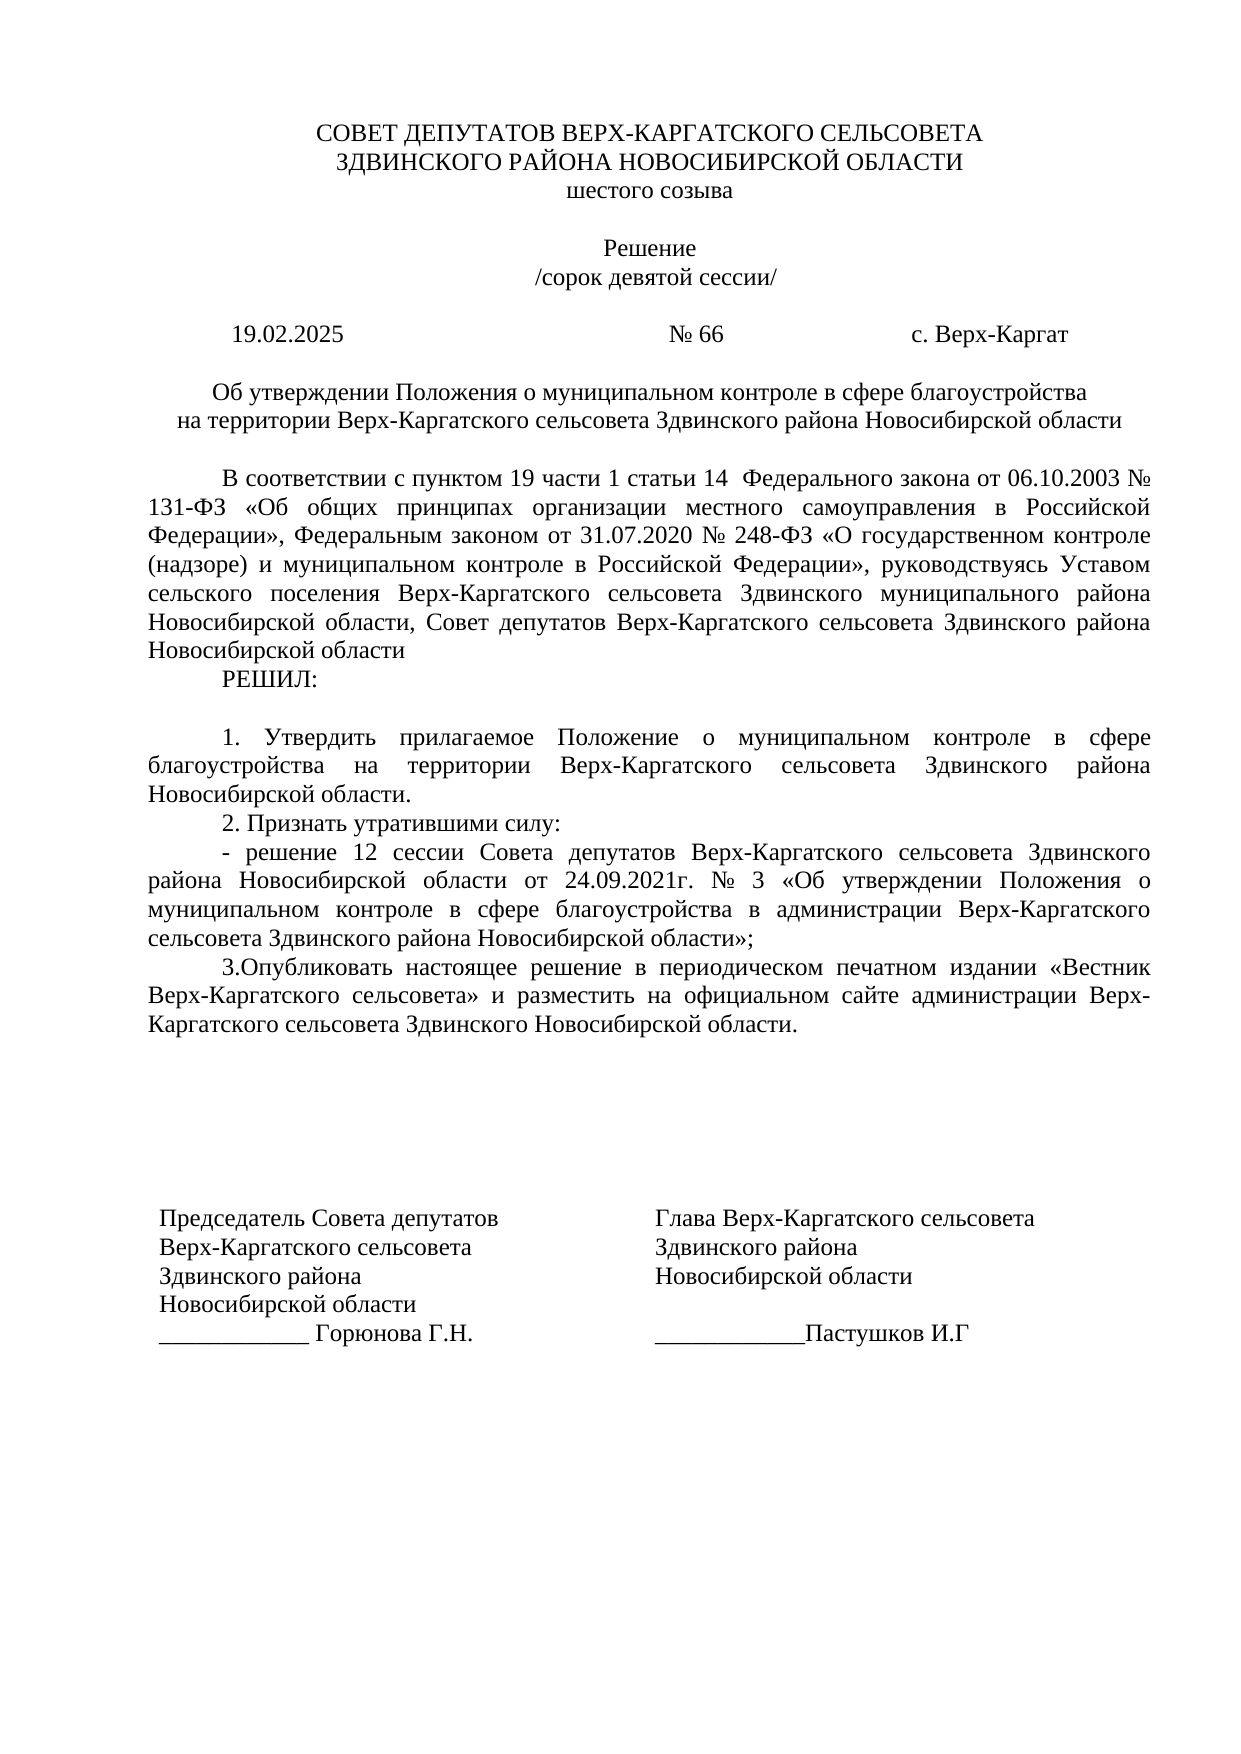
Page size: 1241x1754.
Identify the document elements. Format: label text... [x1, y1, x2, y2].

text 3.Опубликовать настоящее решение в периодическом печатном издании «Вестник Верх-Каргатского сельсовета» и разместить на официальном сайте администрации Верх-Каргатского сельсовета Здвинского Новосибирской области. [148, 952, 1152, 1038]
text 2. Признать утратившими силу: [148, 808, 1152, 837]
text 1. Утвердить прилагаемое Положение о муниципальном контроле в сфере благоустройства на территории Верх-Каргатского сельсовета Здвинского района Новосибирской области. [148, 722, 1152, 808]
table_header Председатель Совета депутатов Верх-Каргатского сельсовета Здвинского района Новосибирской области ____________ Горюнова Г.Н. [148, 1203, 644, 1431]
text Об утверждении Положения о муниципальном контроле в сфере благоустройства [148, 377, 1152, 406]
text шестого созыва [148, 176, 1152, 204]
text /сорок девятой сессии/ [148, 262, 1152, 291]
text 19.02.2025 № 66 с. Верх-Каргат [148, 319, 1152, 348]
text В соответствии с пунктом 19 части 1 статьи 14 Федерального закона от 06.10.2003 № 131-ФЗ «Об общих принципах организации местного самоуправления в Российской Федерации», Федеральным законом от 31.07.2020 № 248-ФЗ «О государственном контроле (надзоре) и муниципальном контроле в Российской Федерации», руководствуясь Уставом сельского поселения Верх-Каргатского сельсовета Здвинского муниципального района Новосибирской области, Совет депутатов Верх-Каргатского сельсовета Здвинского района Новосибирской области [148, 463, 1152, 664]
text РЕШИЛ: [148, 664, 1152, 693]
text СОВЕТ ДЕПУТАТОВ ВЕРХ-КАРГАТСКОГО СЕЛЬСОВЕТА [148, 118, 1152, 147]
text ЗДВИНСКОГО РАЙОНА НОВОСИБИРСКОЙ ОБЛАСТИ [148, 147, 1152, 176]
text - решение 12 сессии Совета депутатов Верх-Каргатского сельсовета Здвинского района Новосибирской области от 24.09.2021г. № 3 «Об утверждении Положения о муниципальном контроле в сфере благоустройства в администрации Верх-Каргатского сельсовета Здвинского района Новосибирской области»; [148, 837, 1152, 952]
text Решение [148, 233, 1152, 262]
text на территории Верх-Каргатского сельсовета Здвинского района Новосибирской области [148, 406, 1152, 434]
table_header Глава Верх-Каргатского сельсовета Здвинского района Новосибирской области ____________Пастушков И.Г [644, 1203, 1140, 1431]
